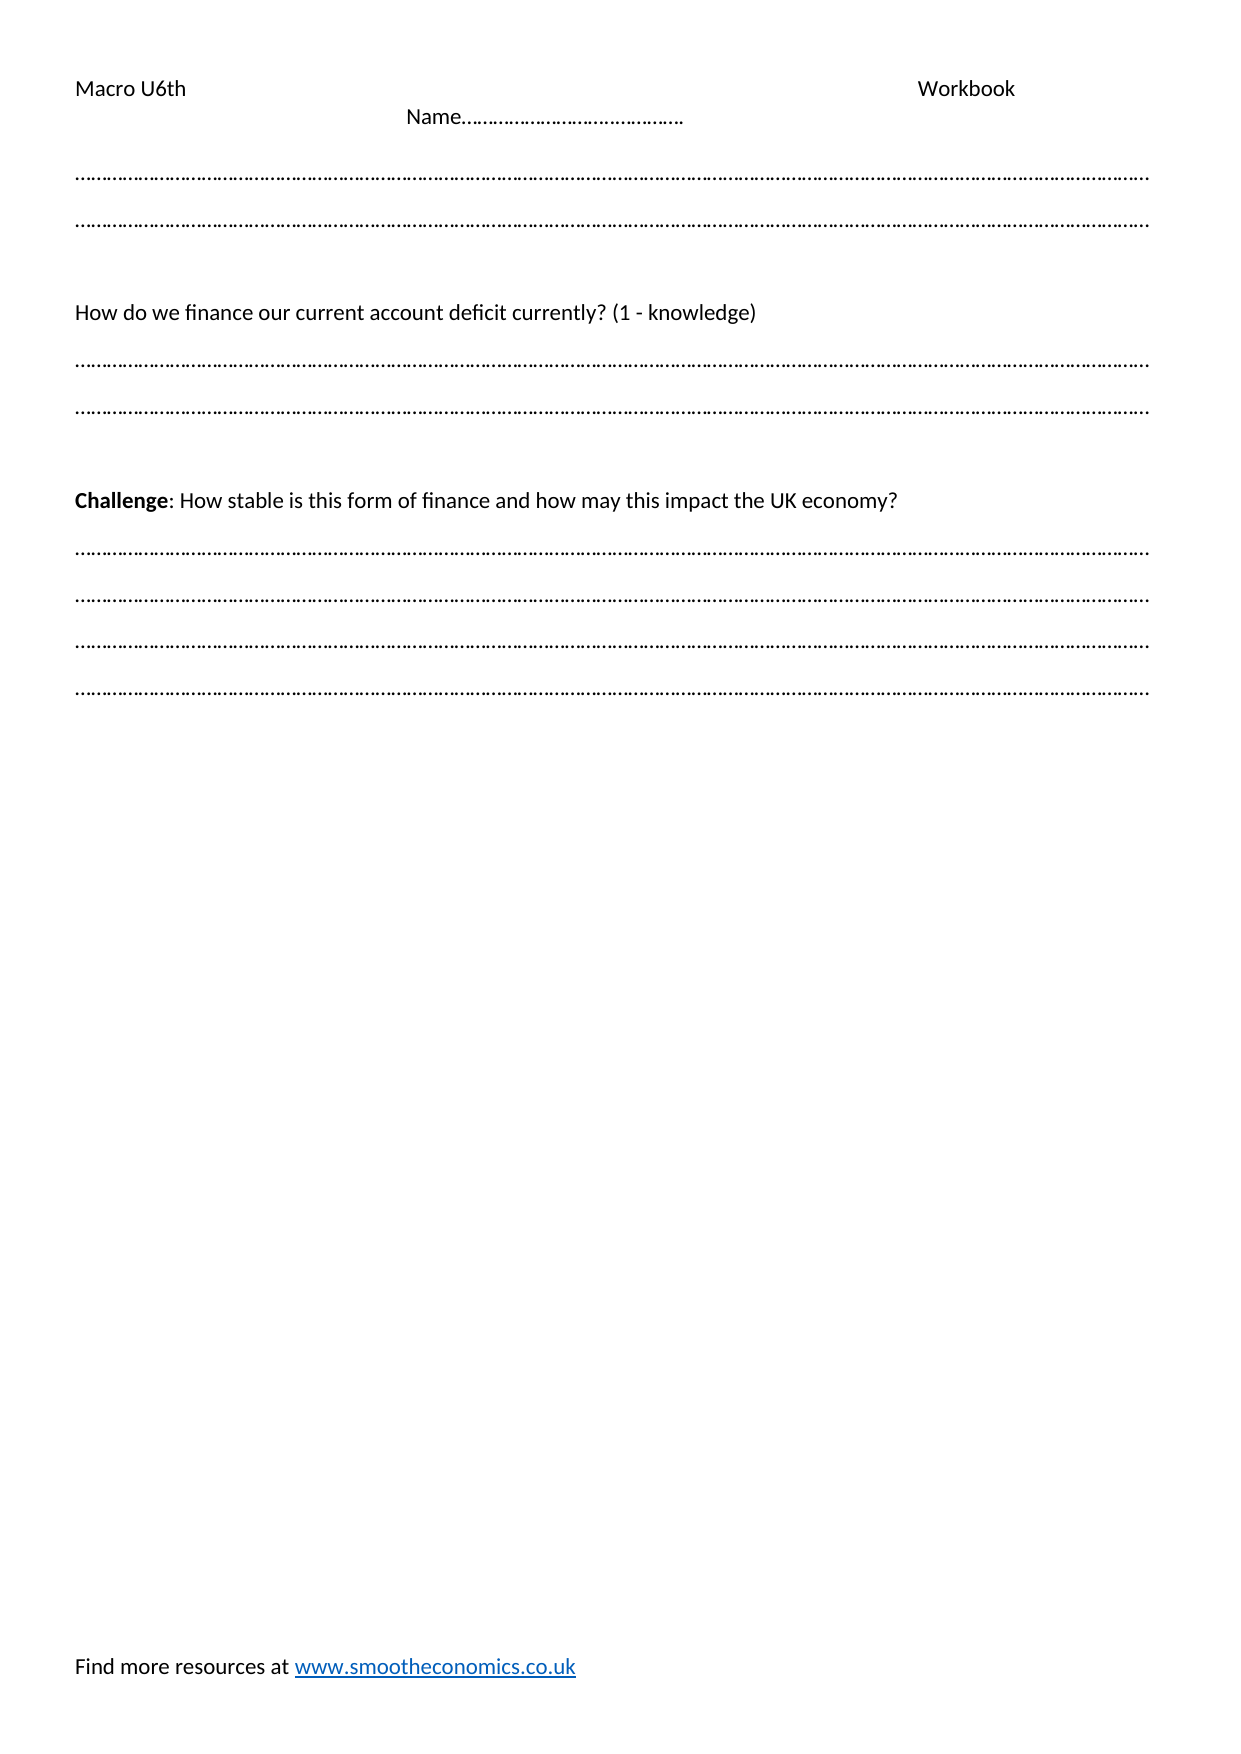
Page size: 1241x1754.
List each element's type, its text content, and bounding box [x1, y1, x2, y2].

text …………………………………………………………………………………………………………………………………………………………………………………… [75, 345, 1165, 373]
text …………………………………………………………………………………………………………………………………………………………………………………… [75, 627, 1165, 654]
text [75, 158, 1165, 186]
text …………………………………………………………………………………………………………………………………………………………………………………… [75, 392, 1165, 420]
text …………………………………………………………………………………………………………………………………………………………………………………… [75, 673, 1165, 701]
text …………………………………………………………………………………………………………………………………………………………………………………… [75, 533, 1165, 561]
text …………………………………………………………………………………………………………………………………………………………………………………… [75, 580, 1165, 608]
text Challenge: How stable is this form of finance and how may this impact the UK economy? [75, 486, 1165, 514]
text How do we finance our current account deficit currently? (1 - knowledge) [75, 298, 1165, 326]
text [75, 205, 1165, 233]
